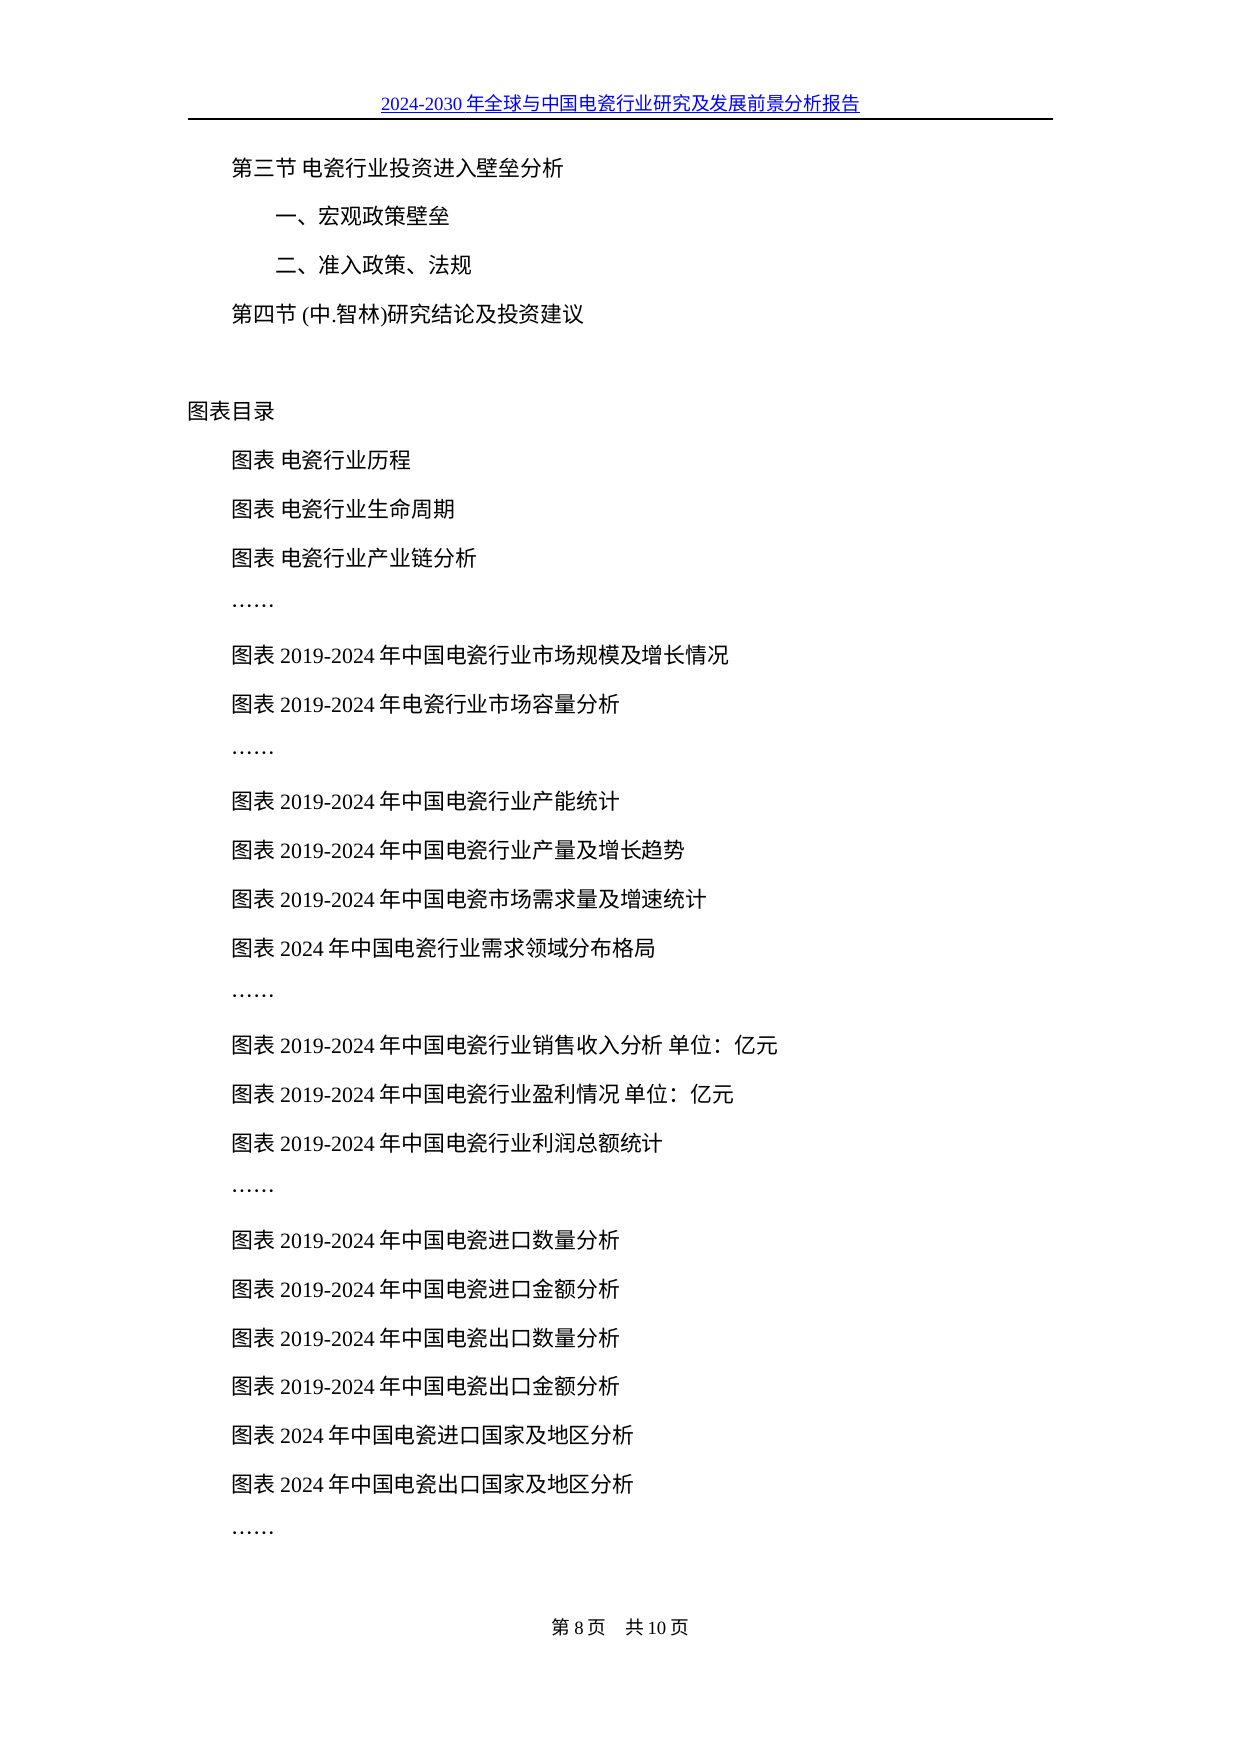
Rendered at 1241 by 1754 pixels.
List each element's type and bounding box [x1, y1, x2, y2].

text [187, 150, 1053, 1548]
